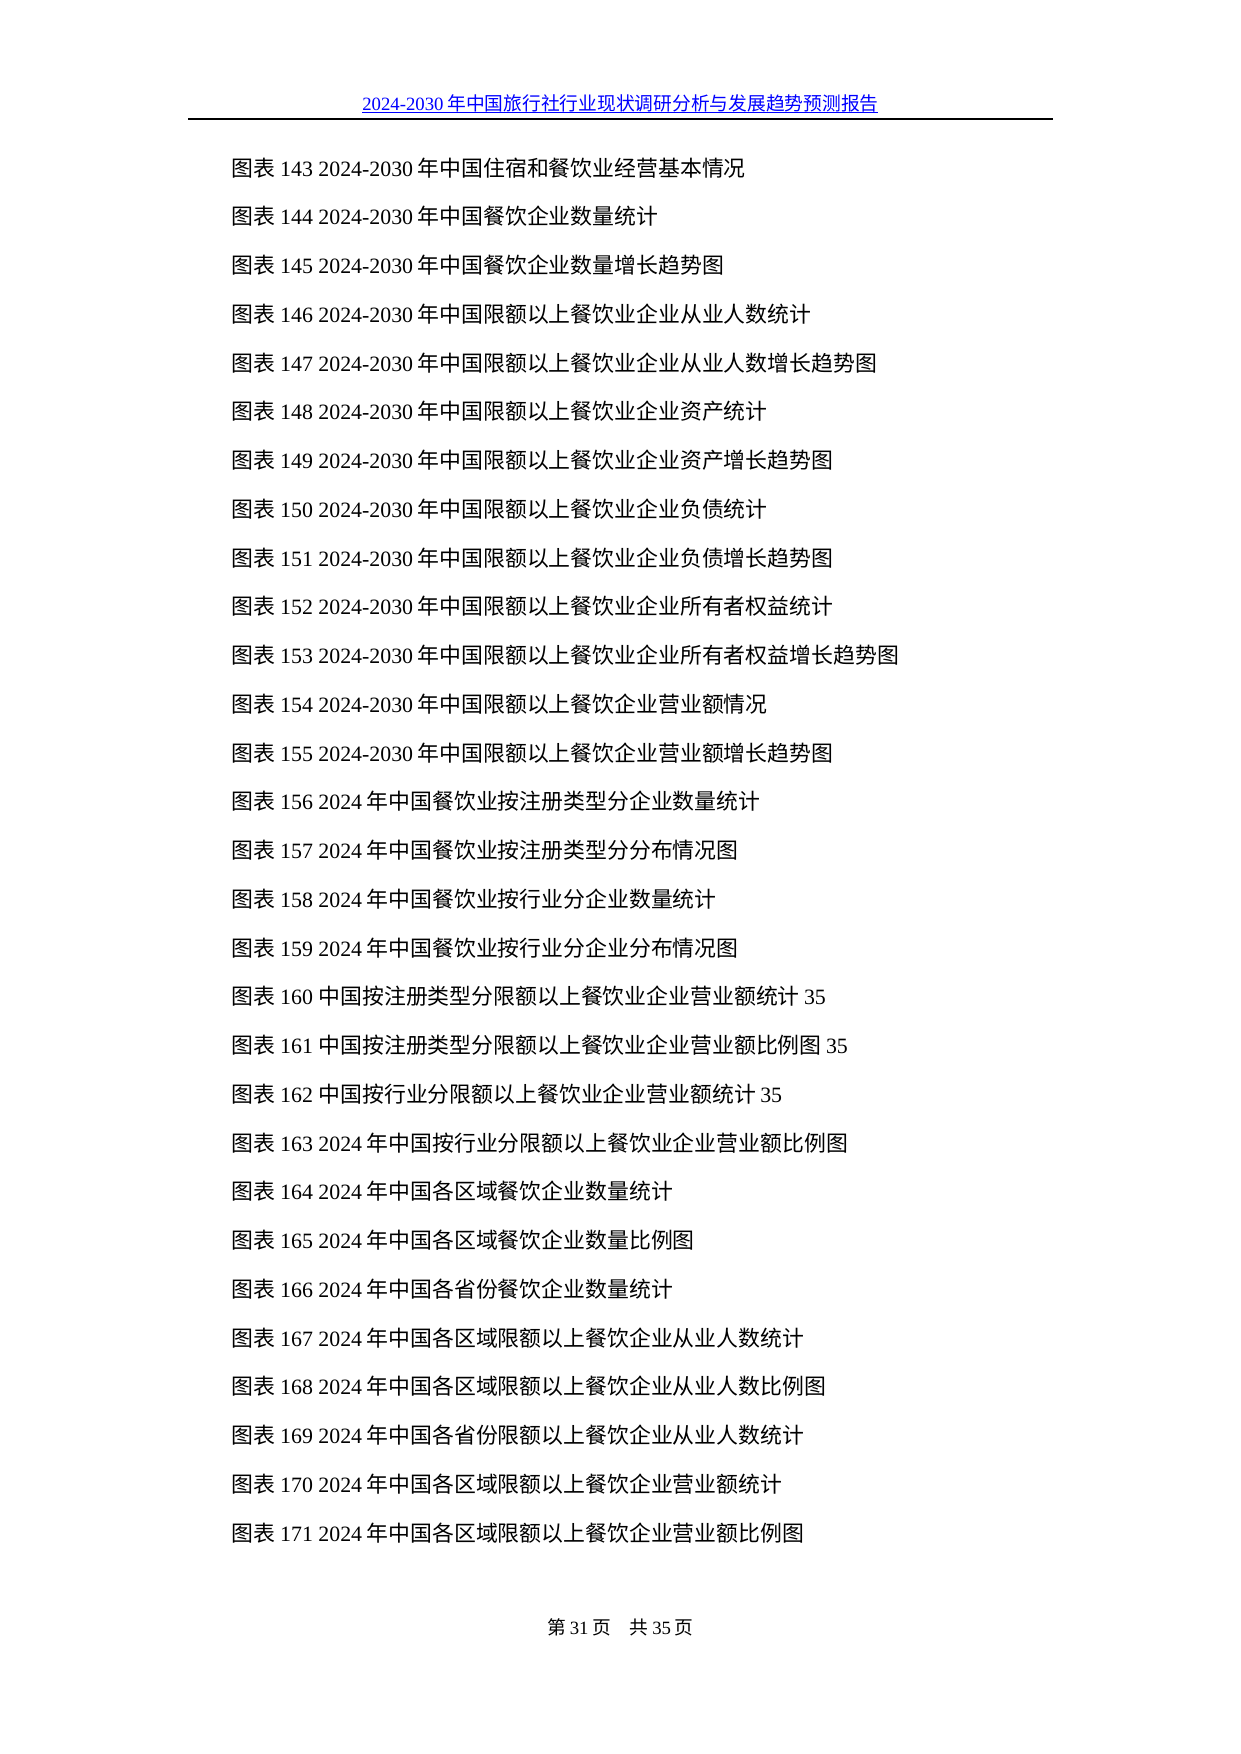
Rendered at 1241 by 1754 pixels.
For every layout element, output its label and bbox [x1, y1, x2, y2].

text [187, 150, 1053, 1548]
